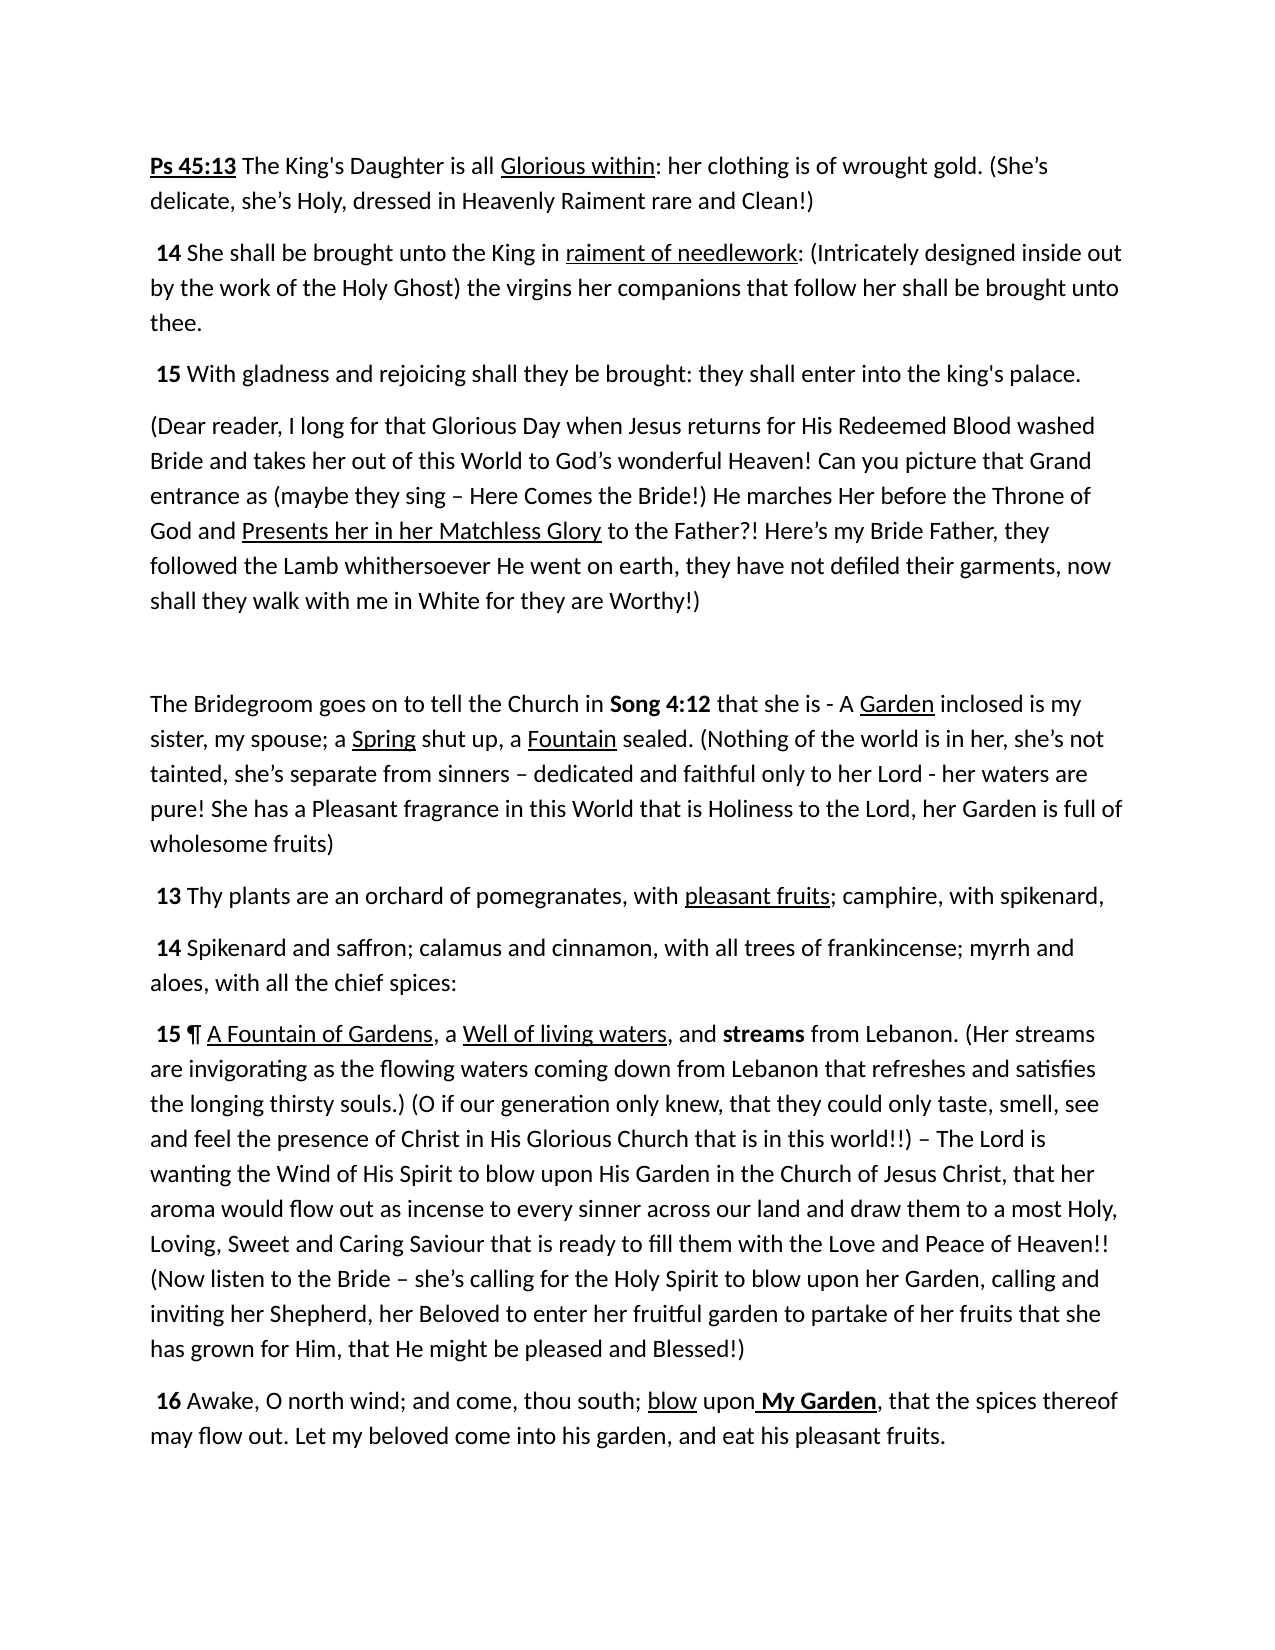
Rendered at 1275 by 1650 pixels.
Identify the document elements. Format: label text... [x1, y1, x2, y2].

text 14 Spikenard and saffron; calamus and cinnamon, with all trees of frankincense; myrrh and aloes, with all the chief spices: [150, 932, 1125, 997]
text Ps 45:13 The King's Daughter is all Glorious within: her clothing is of wrought gold. (She’s delicate, she’s Holy, dressed in Heavenly Raiment rare and Clean!) [150, 150, 1125, 216]
text 14 She shall be brought unto the King in raiment of needlework: (Intricately designed inside out by the work of the Holy Ghost) the virgins her companions that follow her shall be brought unto thee. [150, 237, 1125, 337]
text 16 Awake, O north wind; and come, thou south; blow upon My Garden, that the spices thereof may flow out. Let my beloved come into his garden, and eat his pleasant fruits. [150, 1385, 1125, 1451]
text The Bridegroom goes on to tell the Church in Song 4:12 that she is - A Garden inclosed is my sister, my spouse; a Spring shut up, a Fountain sealed. (Nothing of the world is in her, she’s not tainted, she’s separate from sinners – dedicated and faithful only to her Lord - her waters are pure! She has a Pleasant fragrance in this World that is Holiness to the Lord, her Garden is full of wholesome fruits) [150, 688, 1125, 859]
text 13 Thy plants are an orchard of pomegranates, with pleasant fruits; camphire, with spikenard, [150, 880, 1125, 911]
text 15 With gladness and rejoicing shall they be brought: they shall enter into the king's palace. [150, 358, 1125, 389]
text (Dear reader, I long for that Glorious Day when Jesus returns for His Redeemed Blood washed Bride and takes her out of this World to God’s wonderful Heaven! Can you picture that Grand entrance as (maybe they sing – Here Comes the Bride!) He marches Her before the Throne of God and Presents her in her Matchless Glory to the Father?! Here’s my Bride Father, they followed the Lamb whithersoever He went on earth, they have not defiled their garments, now shall they walk with me in White for they are Worthy!) [150, 410, 1125, 616]
text 15 ¶ A Fountain of Gardens, a Well of living waters, and streams from Lebanon. (Her streams are invigorating as the flowing waters coming down from Lebanon that refreshes and satisfies the longing thirsty souls.) (O if our generation only knew, that they could only taste, smell, see and feel the presence of Christ in His Glorious Church that is in this world!!) – The Lord is wanting the Wind of His Spirit to blow upon His Garden in the Church of Jesus Christ, that her aroma would flow out as incense to every sinner across our land and draw them to a most Holy, Loving, Sweet and Caring Saviour that is ready to fill them with the Love and Peace of Heaven!! (Now listen to the Bride – she’s calling for the Holy Spirit to blow upon her Garden, calling and inviting her Shepherd, her Beloved to enter her fruitful garden to partake of her fruits that she has grown for Him, that He might be pleased and Blessed!) [150, 1018, 1125, 1364]
